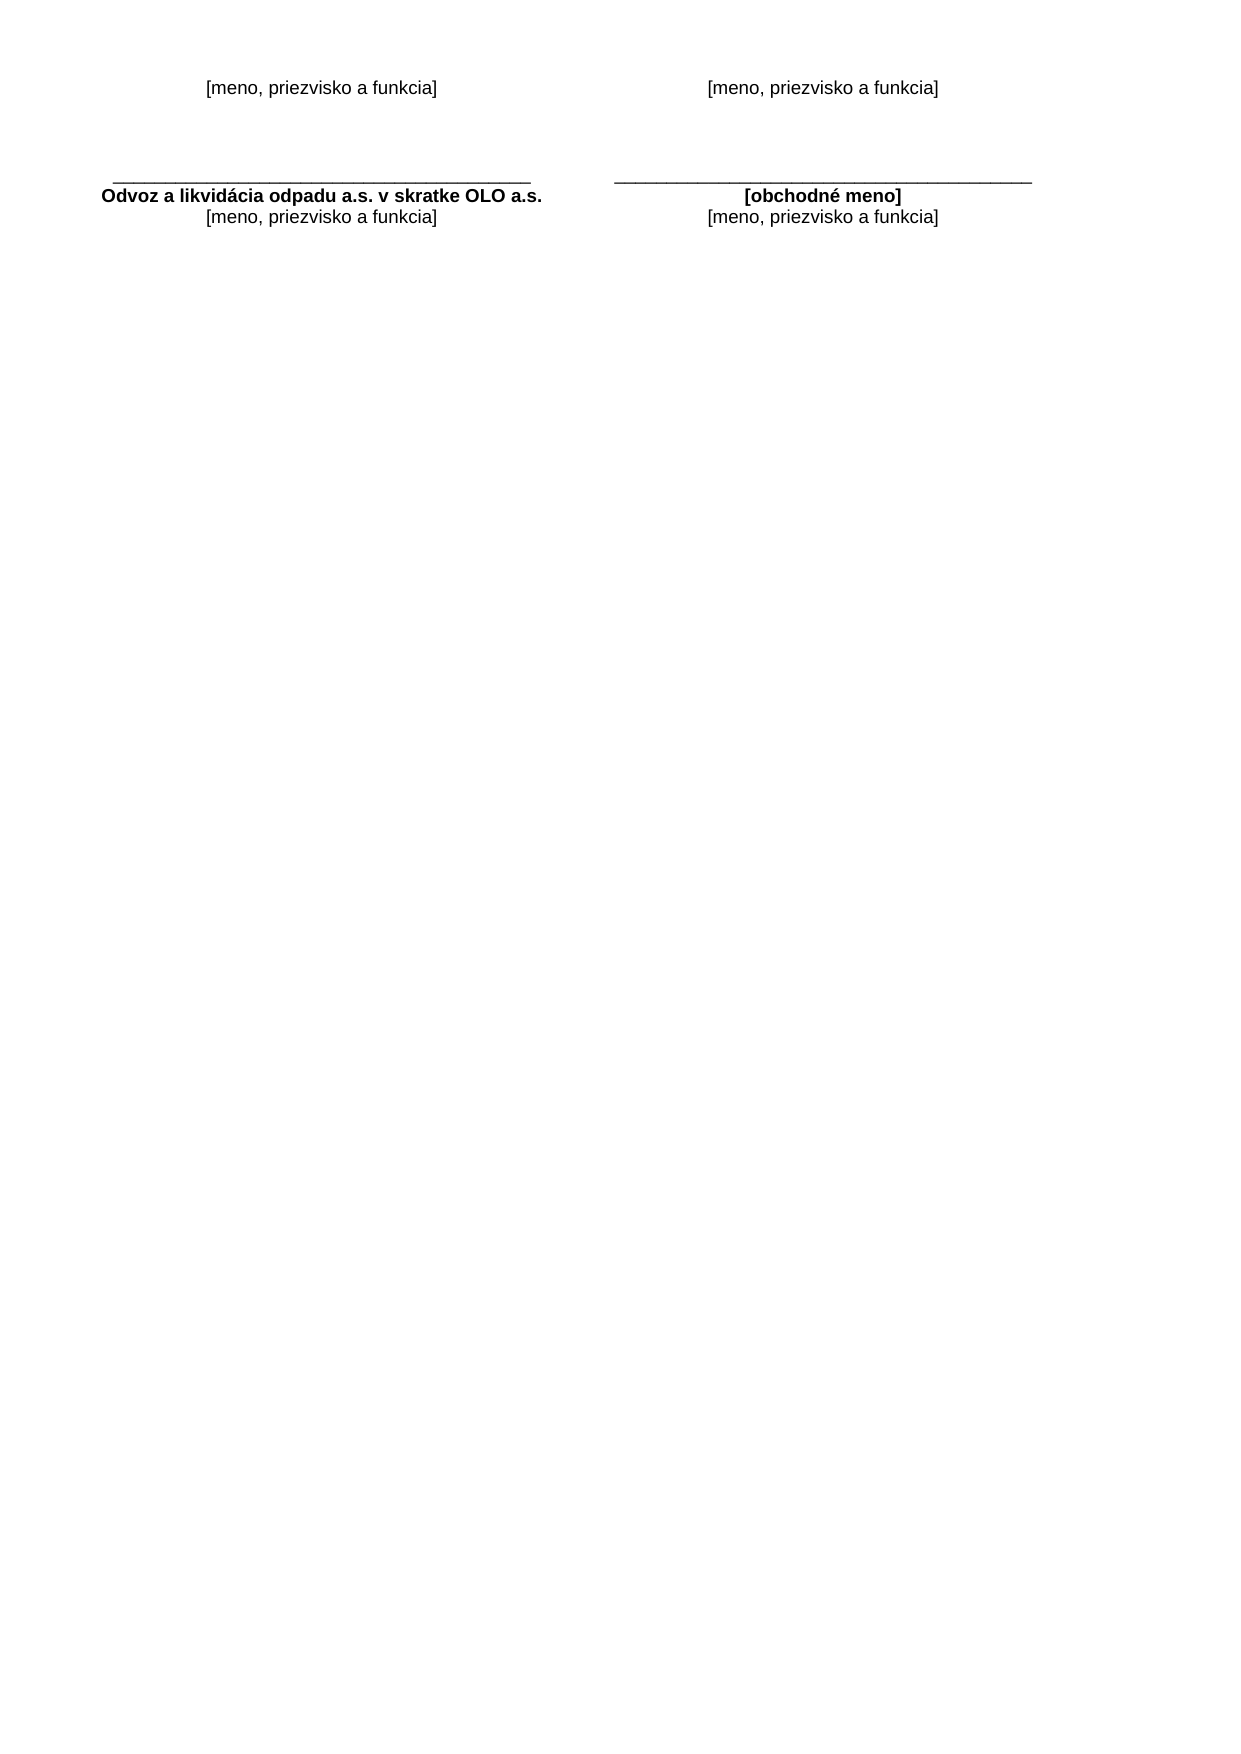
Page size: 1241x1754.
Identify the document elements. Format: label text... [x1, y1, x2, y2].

table_cell ________________________________________ Odvoz a likvidácia odpadu a.s. v skratke OLO a.s. [meno, priezvisko a funkcia] [71, 120, 572, 228]
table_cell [572, 77, 1074, 120]
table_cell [71, 77, 572, 120]
table_cell ________________________________________ [obchodné meno] [meno, priezvisko a funkcia] [572, 120, 1074, 228]
